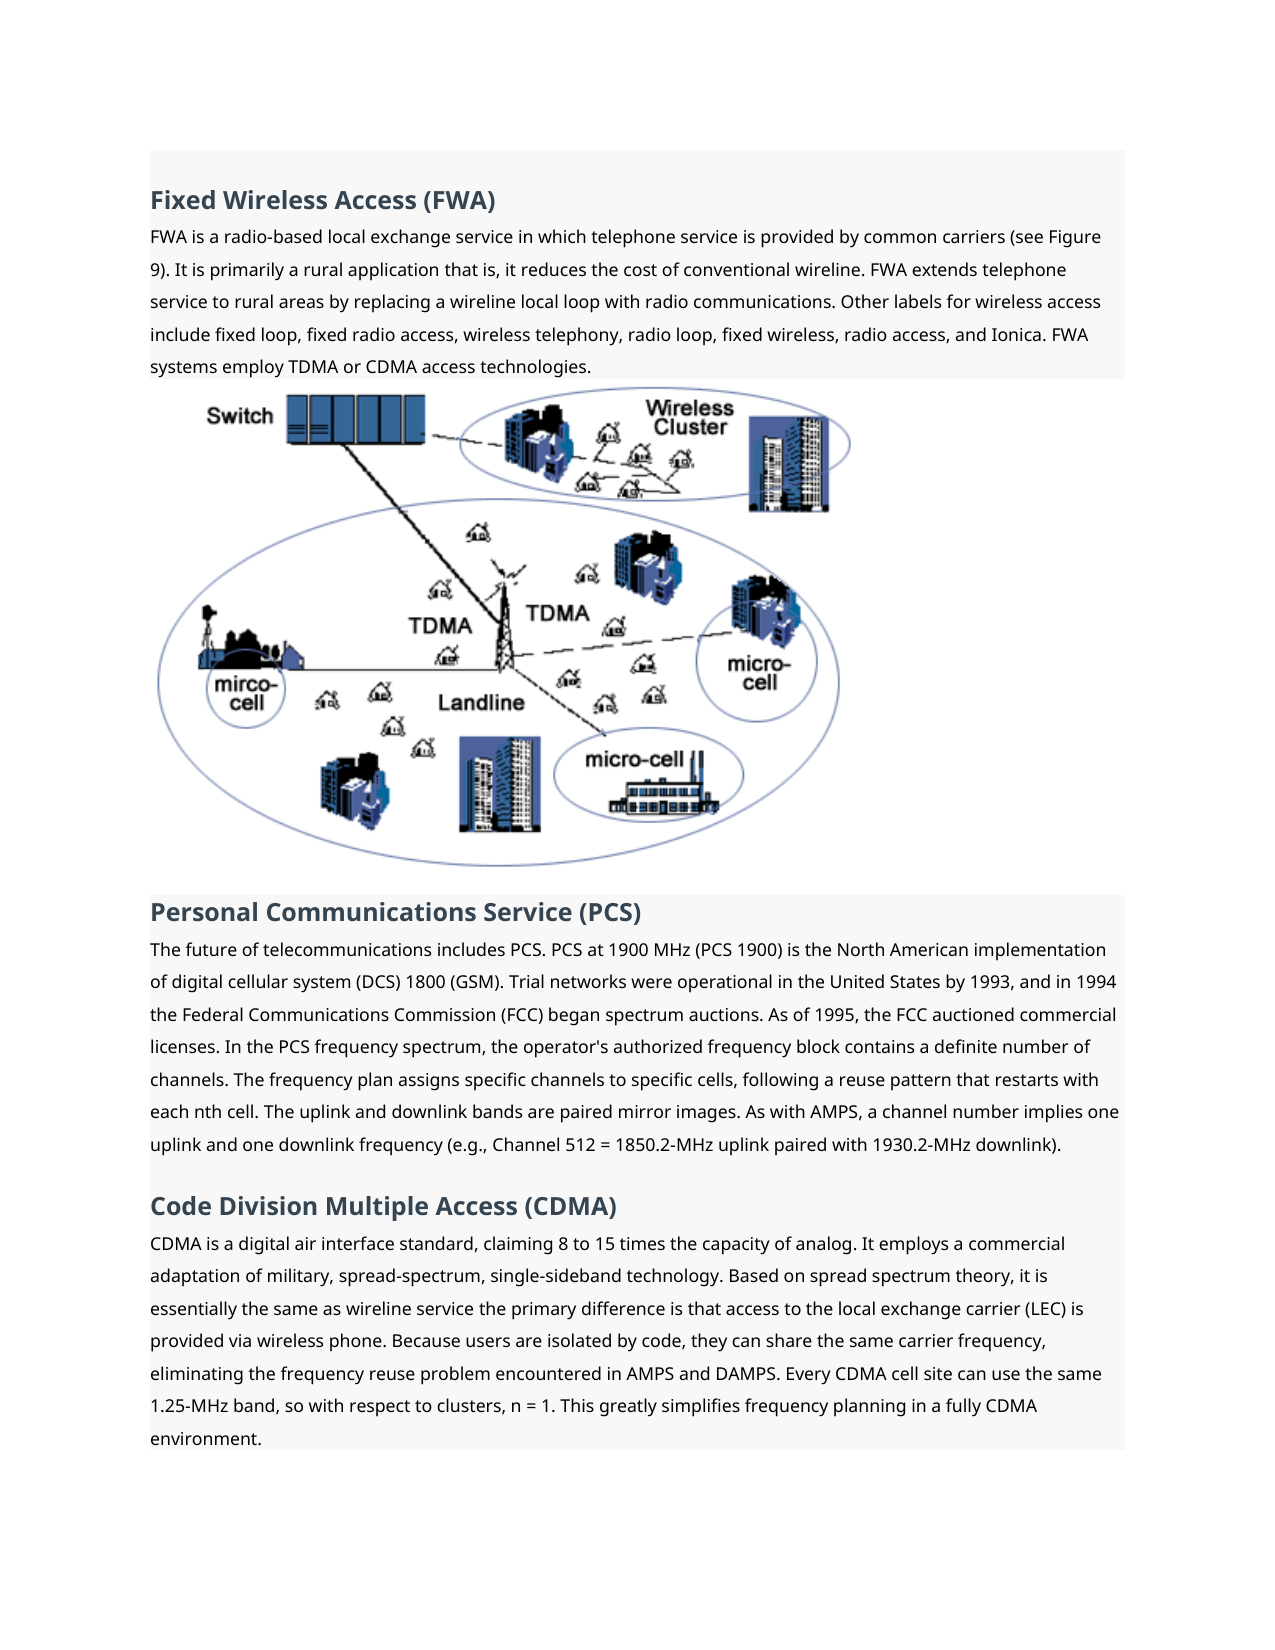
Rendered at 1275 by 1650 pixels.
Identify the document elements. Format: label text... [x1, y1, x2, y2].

text Fixed Wireless Access (FWA) [150, 182, 1125, 217]
text FWA is a radio-based local exchange service in which telephone service is provided by common carriers (see Figure 9). It is primarily a rural application that is, it reduces the cost of conventional wireline. FWA extends telephone service to rural areas by replacing a wireline local loop with radio communications. Other labels for wireless access include fixed loop, fixed radio access, wireless telephony, radio loop, fixed wireless, radio access, and Ionica. FWA systems employ TDMA or CDMA access technologies. [150, 217, 1125, 379]
text The future of telecommunications includes PCS. PCS at 1900 MHz (PCS 1900) is the North American implementation of digital cellular system (DCS) 1800 (GSM). Trial networks were operational in the United States by 1993, and in 1994 the Federal Communications Commission (FCC) began spectrum auctions. As of 1995, the FCC auctioned commercial licenses. In the PCS frequency spectrum, the operator's authorized frequency block contains a definite number of channels. The frequency plan assigns specific channels to specific cells, following a reuse pattern that restarts with each nth cell. The uplink and downlink bands are paired mirror images. As with AMPS, a channel number implies one uplink and one downlink frequency (e.g., Channel 512 = 1850.2-MHz uplink paired with 1930.2-MHz downlink). [150, 929, 1125, 1156]
subtitle Code Division Multiple Access (CDMA) [150, 1189, 1125, 1223]
text CDMA is a digital air interface standard, claiming 8 to 15 times the capacity of analog. It employs a commercial adaptation of military, spread-spectrum, single-sideband technology. Based on spread spectrum theory, it is essentially the same as wireline service the primary difference is that access to the local exchange carrier (LEC) is provided via wireless phone. Because users are isolated by code, they can share the same carrier frequency, eliminating the frequency reuse problem encountered in AMPS and DAMPS. Every CDMA cell site can use the same 1.25-MHz band, so with respect to clusters, n = 1. This greatly simplifies frequency planning in a fully CDMA environment. [150, 1223, 1125, 1450]
subtitle Personal Communications Service (PCS) [150, 895, 1125, 929]
picture [150, 379, 854, 870]
